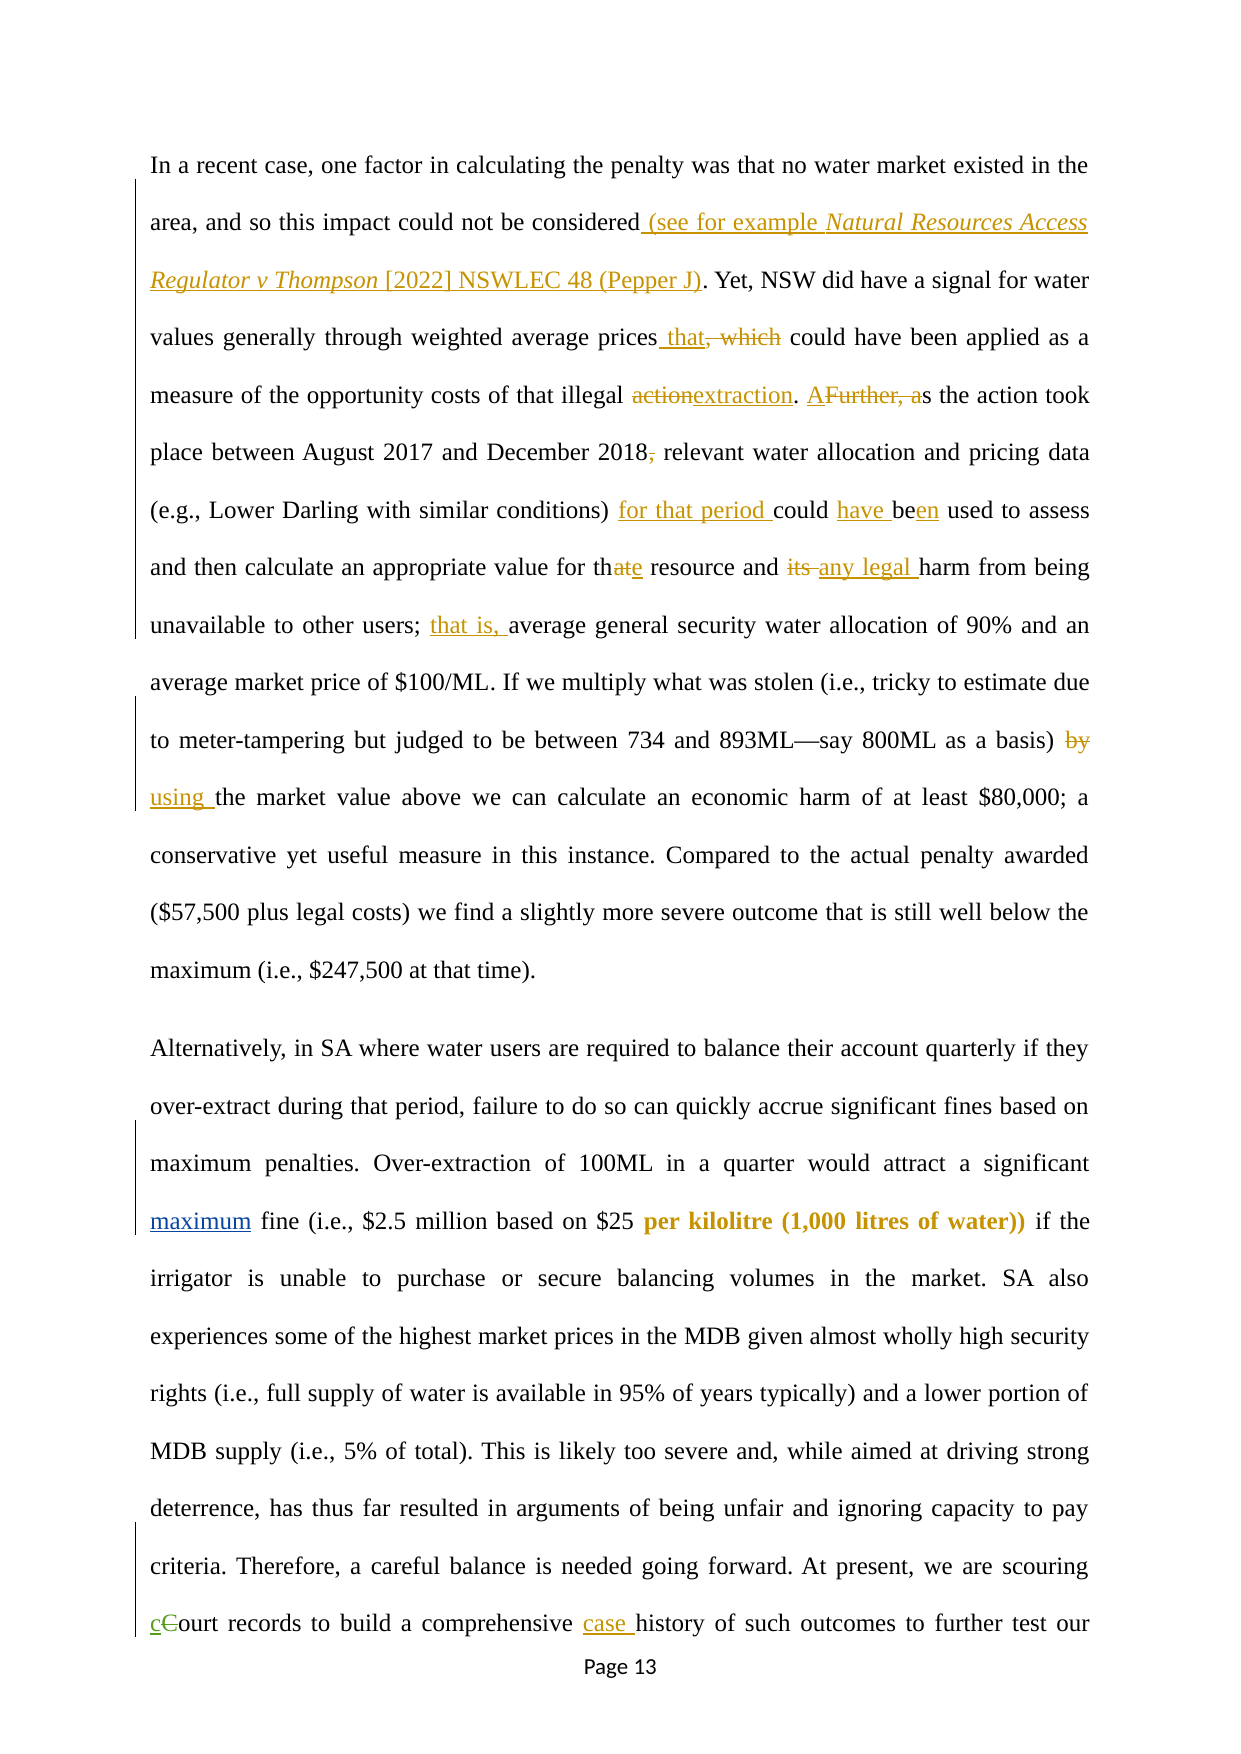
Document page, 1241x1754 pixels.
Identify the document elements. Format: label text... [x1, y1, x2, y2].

text In a recent case, one factor in calculating the penalty was that no water market existed in the area, and so this impact could not be considered. Yet, NSW did have a signal for water values generally through weighted average prices could have been applied as a measure of the opportunity costs of that illegal . s the action took place between August 2017 and December 2018 relevant water allocation and pricing data (e.g., Lower Darling with similar conditions) could be used to assess and then calculate an appropriate value for th resource and harm from being unavailable to other users; average general security water allocation of 90% and an average market price of $100/ML. If we multiply what was stolen (i.e., tricky to estimate due to meter-tampering but judged to be between 734 and 893ML—say 800ML as a basis) the market value above we can calculate an economic harm of at least $80,000; a conservative yet useful measure in this instance. Compared to the actual penalty awarded ($57,500 plus legal costs) we find a slightly more severe outcome that is still well below the maximum (i.e., $247,500 at that time). [150, 150, 1090, 984]
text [150, 1033, 1090, 1637]
